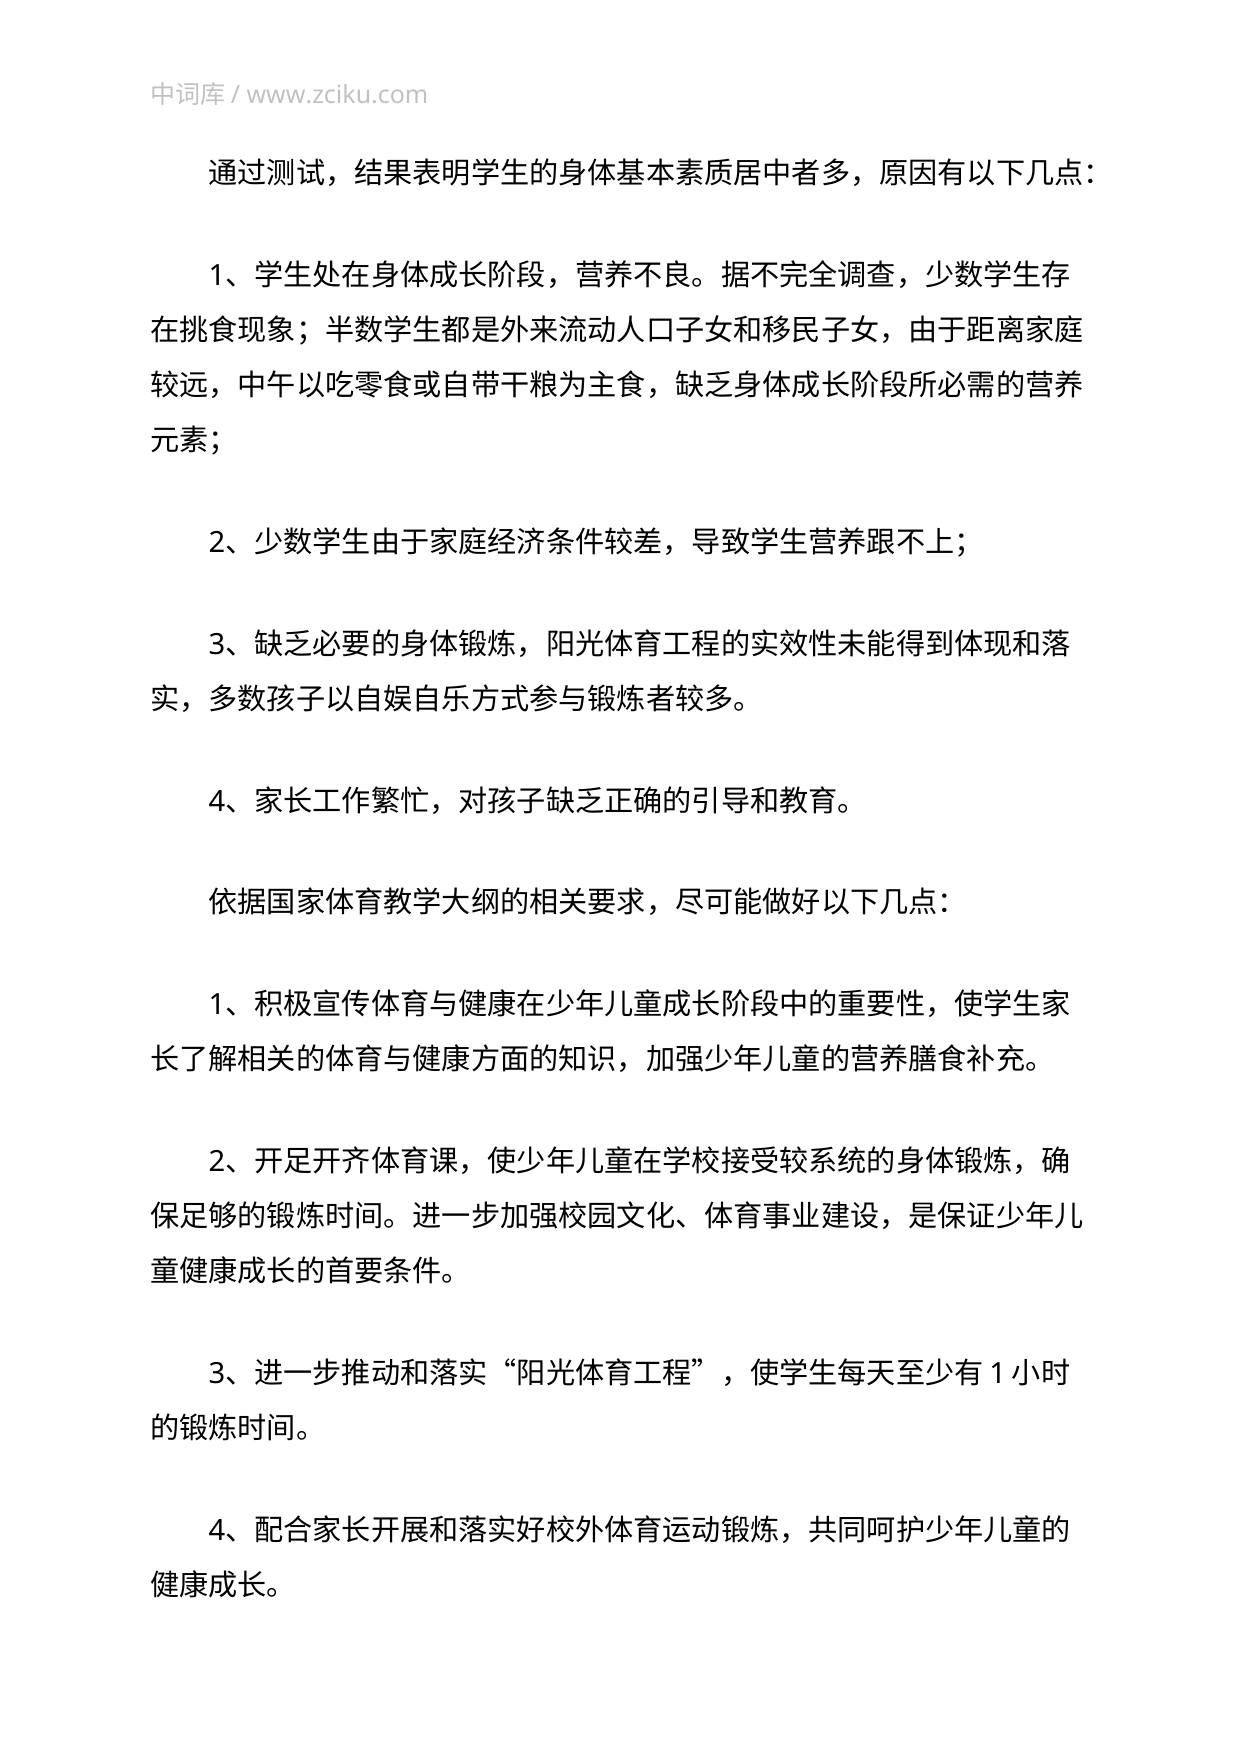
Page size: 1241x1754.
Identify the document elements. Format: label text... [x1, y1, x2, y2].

text 通过测试，结果表明学生的身体基本素质居中者多，原因有以下几点： [150, 150, 1090, 192]
text 3、进一步推动和落实“阳光体育工程”，使学生每天至少有1小时的锻炼时间。 [150, 1349, 1090, 1447]
text 2、开足开齐体育课，使少年儿童在学校接受较系统的身体锻炼，确保足够的锻炼时间。进一步加强校园文化、体育事业建设，是保证少年儿童健康成长的首要条件。 [150, 1138, 1090, 1290]
text 4、家长工作繁忙，对孩子缺乏正确的引导和教育。 [150, 777, 1090, 819]
text 4、配合家长开展和落实好校外体育运动锻炼，共同呵护少年儿童的健康成长。 [150, 1506, 1090, 1603]
text 3、缺乏必要的身体锻炼，阳光体育工程的实效性未能得到体现和落实，多数孩子以自娱自乐方式参与锻炼者较多。 [150, 620, 1090, 718]
text 2、少数学生由于家庭经济条件较差，导致学生营养跟不上； [150, 518, 1090, 561]
text 1、积极宣传体育与健康在少年儿童成长阶段中的重要性，使学生家长了解相关的体育与健康方面的知识，加强少年儿童的营养膳食补充。 [150, 981, 1090, 1078]
text 依据国家体育教学大纲的相关要求，尽可能做好以下几点： [150, 879, 1090, 921]
text 1、学生处在身体成长阶段，营养不良。据不完全调查，少数学生存在挑食现象；半数学生都是外来流动人口子女和移民子女，由于距离家庭较远，中午以吃零食或自带干粮为主食，缺乏身体成长阶段所必需的营养元素； [150, 252, 1090, 459]
